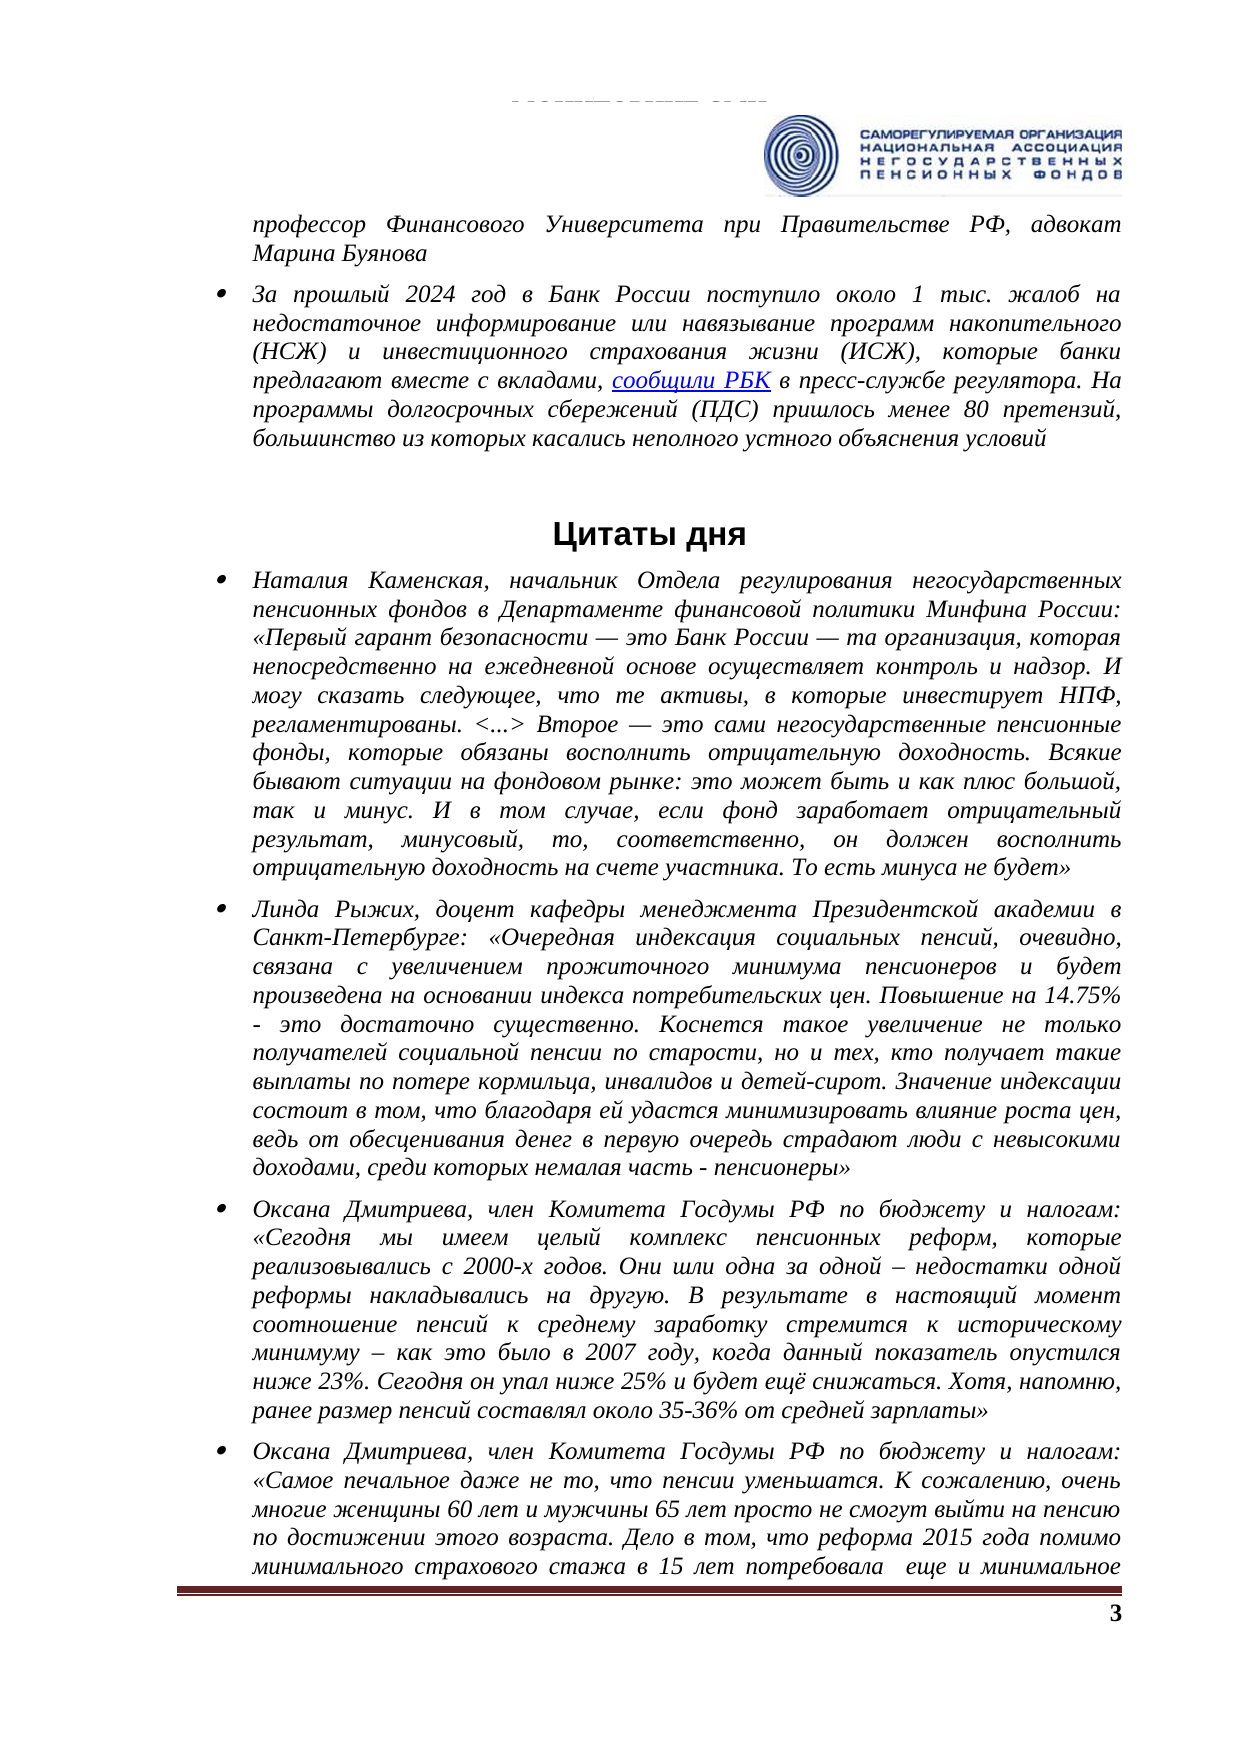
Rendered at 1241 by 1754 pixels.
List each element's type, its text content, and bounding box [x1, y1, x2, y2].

list За прошлый 2024 год в Банк России поступило около 1 тыс. жалоб на недостаточное информирование или навязывание программ накопительного (НСЖ) и инвестиционного страхования жизни (ИСЖ), которые банки предлагают вместе с вкладами, сообщили РБК в пресс-службе регулятора. На программы долгосрочных сбережений (ПДС) пришлось менее 80 претензий, большинство из которых касались неполного устного объяснения условий [215, 279, 1122, 451]
subtitle Цитаты дня [177, 514, 1122, 552]
list Оксана Дмитриева, член Комитета Госдумы РФ по бюджету и налогам: «Сегодня мы имеем целый комплекс пенсионных реформ, которые реализовывались с 2000-х годов. Они шли одна за одной – недостатки одной реформы накладывались на другую. В результате в настоящий момент соотношение пенсий к среднему заработку стремится к историческому минимуму – как это было в 2007 году, когда данный показатель опустился ниже 23%. Сегодня он упал ниже 25% и будет ещё снижаться. Хотя, напомню, ранее размер пенсий составлял около 35-36% от средней зарплаты» [215, 1194, 1122, 1424]
list Наталия Каменская, начальник Отдела регулирования негосударственных пенсионных фондов в Департаменте финансовой политики Минфина России: «Первый гарант безопасности — это Банк России — та организация, которая непосредственно на ежедневной основе осуществляет контроль и надзор. И могу сказать следующее, что те активы, в которые инвестирует НПФ, регламентированы. <...> Второе — это сами негосударственные пенсионные фонды, которые обязаны восполнить отрицательную доходность. Всякие бывают ситуации на фондовом рынке: это может быть и как плюс большой, так и минус. И в том случае, если фонд заработает отрицательный результат, минусовый, то, соответственно, он должен восполнить отрицательную доходность на счете участника. То есть минуса не будет» [215, 565, 1122, 881]
list Линда Рыжих, доцент кафедры менеджмента Президентской академии в Санкт-Петербурге: «Очередная индексация социальных пенсий, очевидно, связана с увеличением прожиточного минимума пенсионеров и будет произведена на основании индекса потребительских цен. Повышение на 14.75% - это достаточно существенно. Коснется такое увеличение не только получателей социальной пенсии по старости, но и тех, кто получает такие выплаты по потере кормильца, инвалидов и детей-сирот. Значение индексации состоит в том, что благодаря ей удастся минимизировать влияние роста цен, ведь от обесценивания денег в первую очередь страдают люди с невысокими доходами, среди которых немалая часть - пенсионеры» [215, 894, 1122, 1181]
picture [764, 115, 1122, 197]
